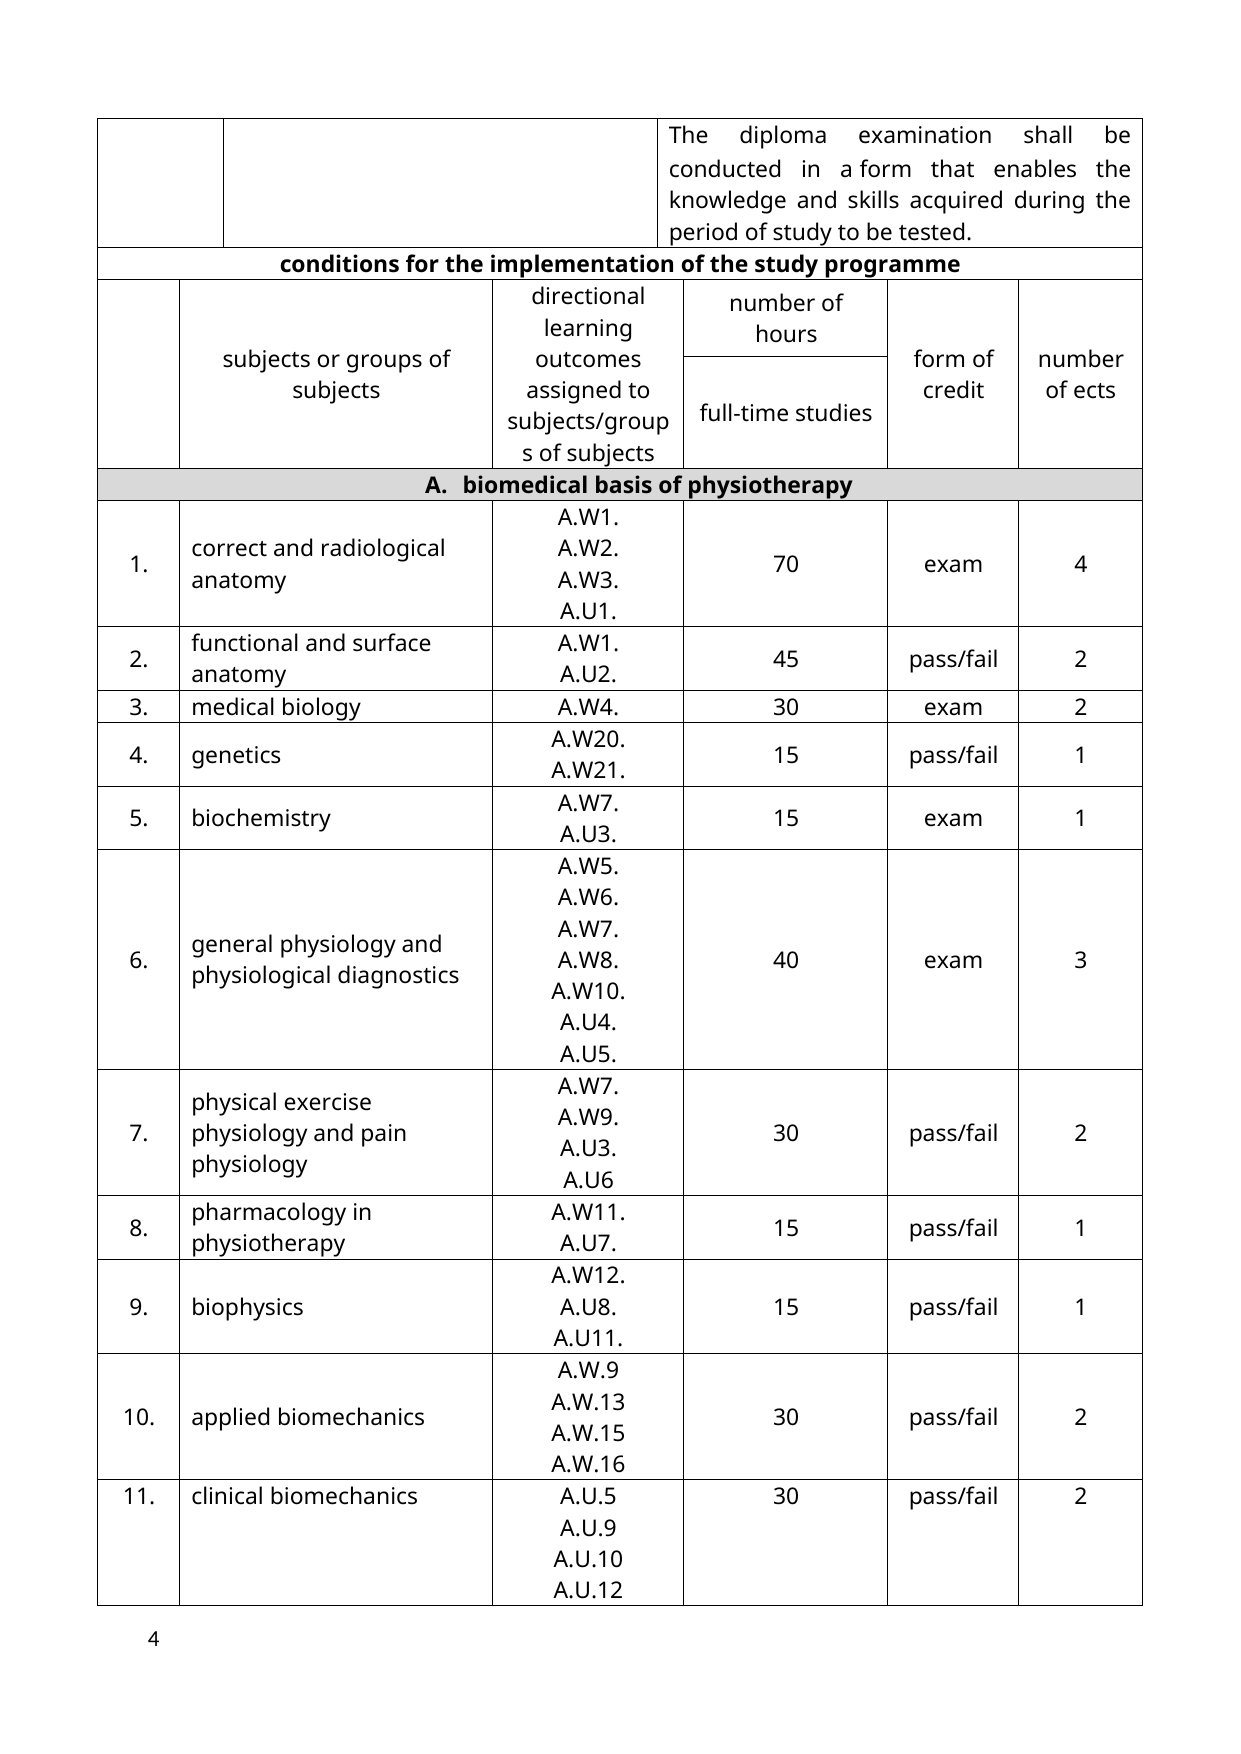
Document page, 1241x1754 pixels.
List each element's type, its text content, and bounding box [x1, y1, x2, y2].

table_cell A.W20. A.W21. [493, 723, 683, 786]
table_cell 15 [684, 1260, 887, 1353]
table_cell directional learning outcomes assigned to subjects/groups of subjects [493, 280, 683, 468]
table_cell [98, 119, 223, 247]
table_cell medical biology [180, 691, 492, 722]
table_cell pharmacology in physiotherapy [180, 1196, 492, 1258]
table_cell correct and radiological anatomy [180, 501, 492, 626]
table_cell number of ects [1019, 280, 1142, 468]
table_cell A.W12. A.U8. A.U11. [493, 1260, 683, 1353]
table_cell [224, 119, 657, 247]
table_cell pass/fail [888, 1480, 1018, 1605]
table_cell 3 [1019, 850, 1142, 1069]
table_cell 2 [1019, 691, 1142, 722]
table_cell pass/fail [888, 1354, 1018, 1479]
table_cell biophysics [180, 1260, 492, 1353]
table_cell A.W.9 A.W.13 A.W.15 A.W.16 [493, 1354, 683, 1479]
table_cell general physiology and physiological diagnostics [180, 850, 492, 1069]
table_cell A.W1. A.W2. A.W3. A.U1. [493, 501, 683, 626]
table_cell 1. [98, 501, 179, 626]
table_cell 1 [1019, 787, 1142, 849]
table_cell 30 [684, 1480, 887, 1605]
table_cell 45 [684, 627, 887, 690]
table_cell A.W11. A.U7. [493, 1196, 683, 1258]
table_cell exam [888, 501, 1018, 626]
table_cell 2 [1019, 627, 1142, 690]
table_cell A.W7. A.W9. A.U3. A.U6 [493, 1070, 683, 1195]
table_cell conditions for the implementation of the study programme [98, 248, 1142, 279]
table_cell 40 [684, 850, 887, 1069]
table_cell genetics [180, 723, 492, 786]
table_cell biomedical basis of physiotherapy [98, 469, 1142, 500]
table_cell subjects or groups of subjects [180, 280, 492, 468]
table_cell A.W1. A.U2. [493, 627, 683, 690]
table_cell exam [888, 787, 1018, 849]
table_cell 1 [1019, 723, 1142, 786]
table_cell 5. [98, 787, 179, 849]
table_cell pass/fail [888, 1196, 1018, 1258]
table_cell [98, 280, 179, 468]
table_cell biochemistry [180, 787, 492, 849]
table_cell 30 [684, 691, 887, 722]
table_cell 15 [684, 1196, 887, 1258]
table_cell pass/fail [888, 1260, 1018, 1353]
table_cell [493, 1480, 683, 1605]
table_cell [658, 119, 1142, 247]
table_cell exam [888, 850, 1018, 1069]
table_cell 4. [98, 723, 179, 786]
table_cell full-time studies [684, 357, 887, 468]
table_cell 1 [1019, 1260, 1142, 1353]
table_cell functional and surface anatomy [180, 627, 492, 690]
table_cell applied biomechanics [180, 1354, 492, 1479]
table_cell physical exercise physiology and pain physiology [180, 1070, 492, 1195]
table_cell pass/fail [888, 627, 1018, 690]
table_cell 15 [684, 723, 887, 786]
table_cell exam [888, 691, 1018, 722]
table_cell 7. [98, 1070, 179, 1195]
table_cell 3. [98, 691, 179, 722]
table_cell 70 [684, 501, 887, 626]
table_cell 2 [1019, 1354, 1142, 1479]
table_cell 30 [684, 1354, 887, 1479]
table_cell 1 [1019, 1196, 1142, 1258]
table_cell 11. [98, 1480, 179, 1605]
table_cell A.W5. A.W6. A.W7. A.W8. A.W10. A.U4. A.U5. [493, 850, 683, 1069]
table_cell A.W4. [493, 691, 683, 722]
table_cell number of hours [684, 280, 887, 356]
table_cell 8. [98, 1196, 179, 1258]
table_cell 6. [98, 850, 179, 1069]
table_cell pass/fail [888, 1070, 1018, 1195]
table_cell 4 [1019, 501, 1142, 626]
table_cell pass/fail [888, 723, 1018, 786]
table_cell 2 [1019, 1070, 1142, 1195]
table_cell A.W7. A.U3. [493, 787, 683, 849]
table_cell 30 [684, 1070, 887, 1195]
table_cell 2 [1019, 1480, 1142, 1605]
table_cell form of credit [888, 280, 1018, 468]
table_cell 10. [98, 1354, 179, 1479]
table_cell 9. [98, 1260, 179, 1353]
table_cell 15 [684, 787, 887, 849]
table_cell 2. [98, 627, 179, 690]
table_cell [180, 1480, 492, 1605]
